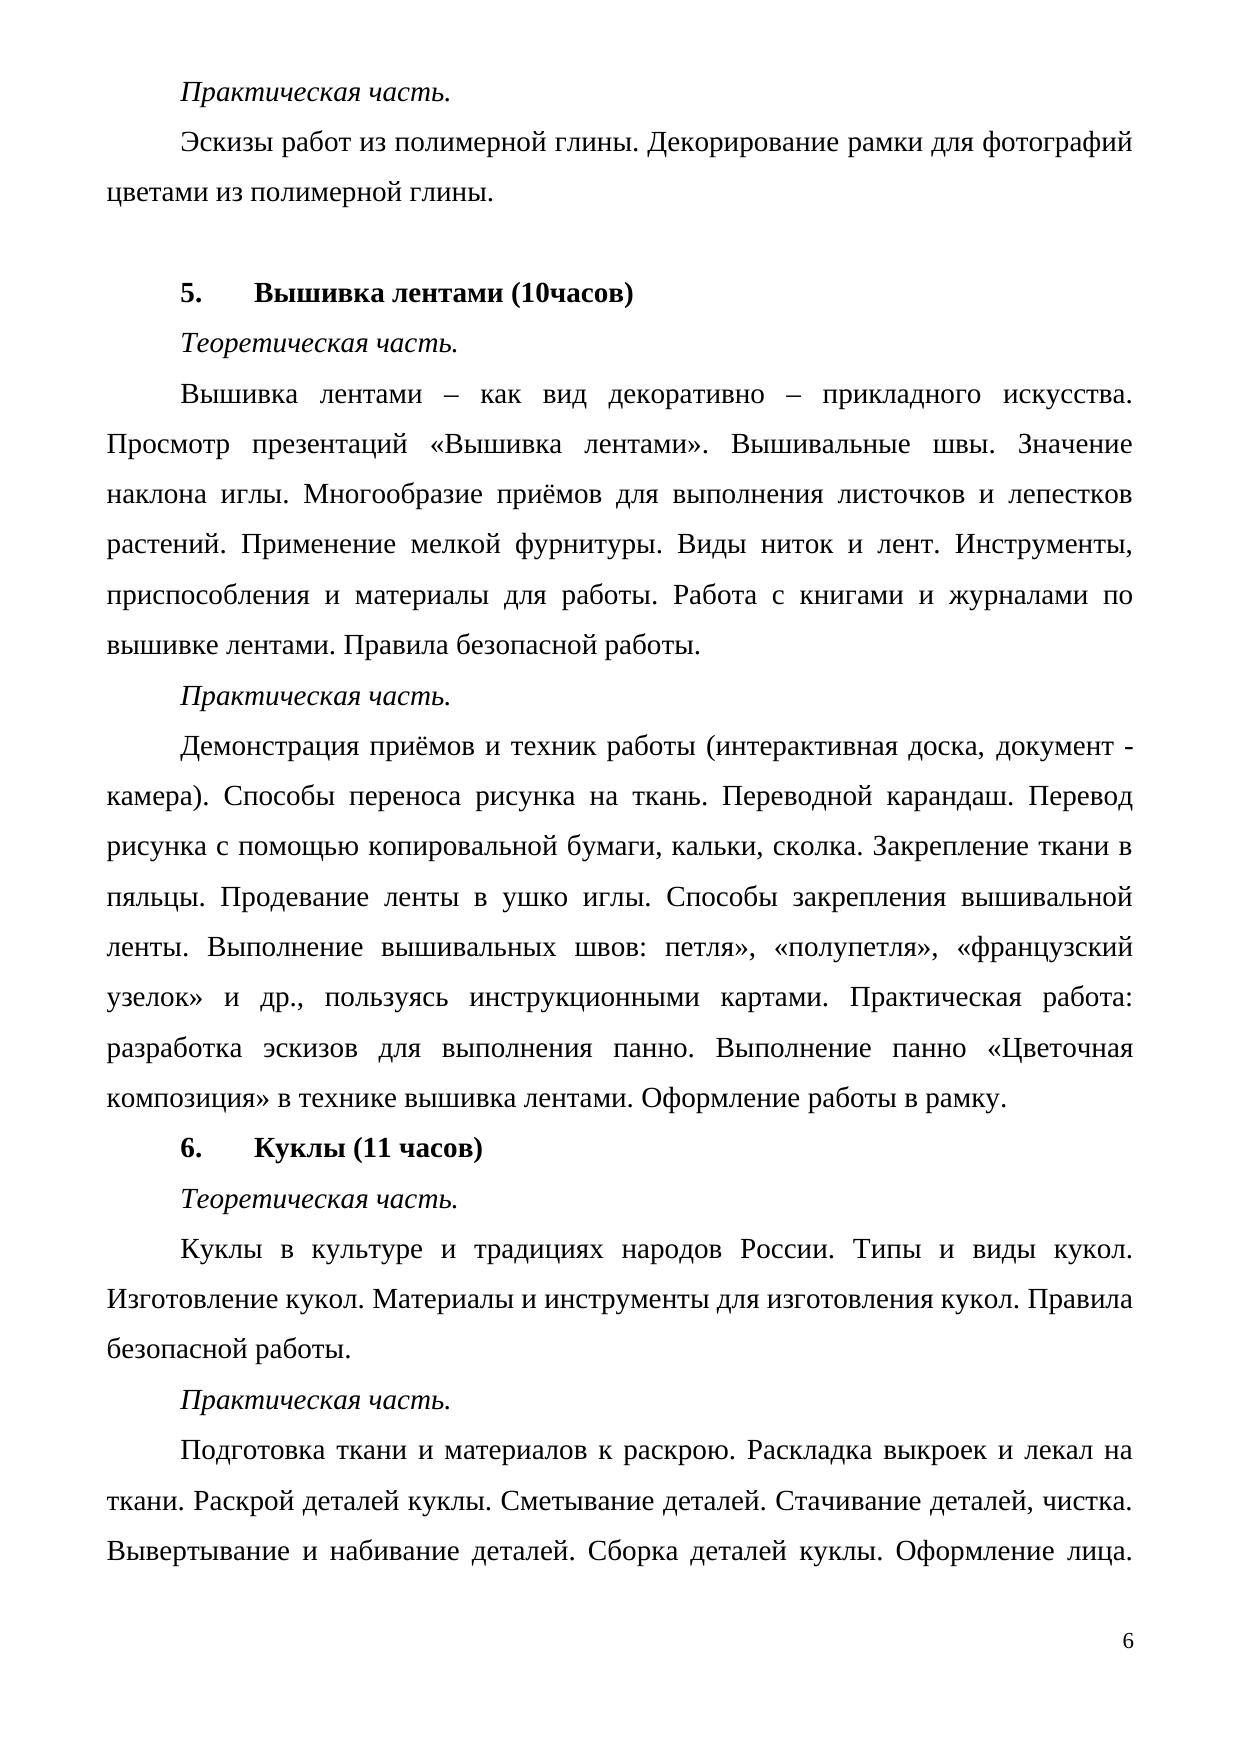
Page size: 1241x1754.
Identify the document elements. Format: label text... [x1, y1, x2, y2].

text Эскизы работ из полимерной глины. Декорирование рамки для фотографий цветами из полимерной глины. [106, 124, 1134, 208]
text Демонстрация приёмов и техник работы (интерактивная доска, документ - камера). Способы переноса рисунка на ткань. Переводной карандаш. Перевод рисунка с помощью копировальной бумаги, кальки, сколка. Закрепление ткани в пяльцы. Продевание ленты в ушко иглы. Способы закрепления вышивальной ленты. Выполнение вышивальных швов: петля», «полупетля», «французский узелок» и др., пользуясь инструкционными картами. Практическая работа: разработка эскизов для выполнения панно. Выполнение панно «Цветочная композиция» в технике вышивка лентами. Оформление работы в рамку. [106, 728, 1134, 1114]
text Теоретическая часть. [106, 1181, 1134, 1214]
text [106, 1432, 1134, 1566]
text Куклы в культуре и традициях народов России. Типы и виды кукол. Изготовление кукол. Материалы и инструменты для изготовления кукол. Правила безопасной работы. [106, 1231, 1134, 1365]
text Вышивка лентами – как вид декоративно – прикладного искусства. Просмотр презентаций «Вышивка лентами». Вышивальные швы. Значение наклона иглы. Многообразие приёмов для выполнения листочков и лепестков растений. Применение мелкой фурнитуры. Виды ниток и лент. Инструменты, приспособления и материалы для работы. Работа с книгами и журналами по вышивке лентами. Правила безопасной работы. [106, 376, 1134, 661]
text Теоретическая часть. [106, 325, 1134, 359]
list Вышивка лентами (10часов) [106, 275, 1134, 309]
text Практическая часть. [106, 74, 1134, 107]
text Практическая часть. [106, 678, 1134, 711]
text Практическая часть. [106, 1382, 1134, 1416]
list Куклы (11 часов) [106, 1130, 1134, 1164]
